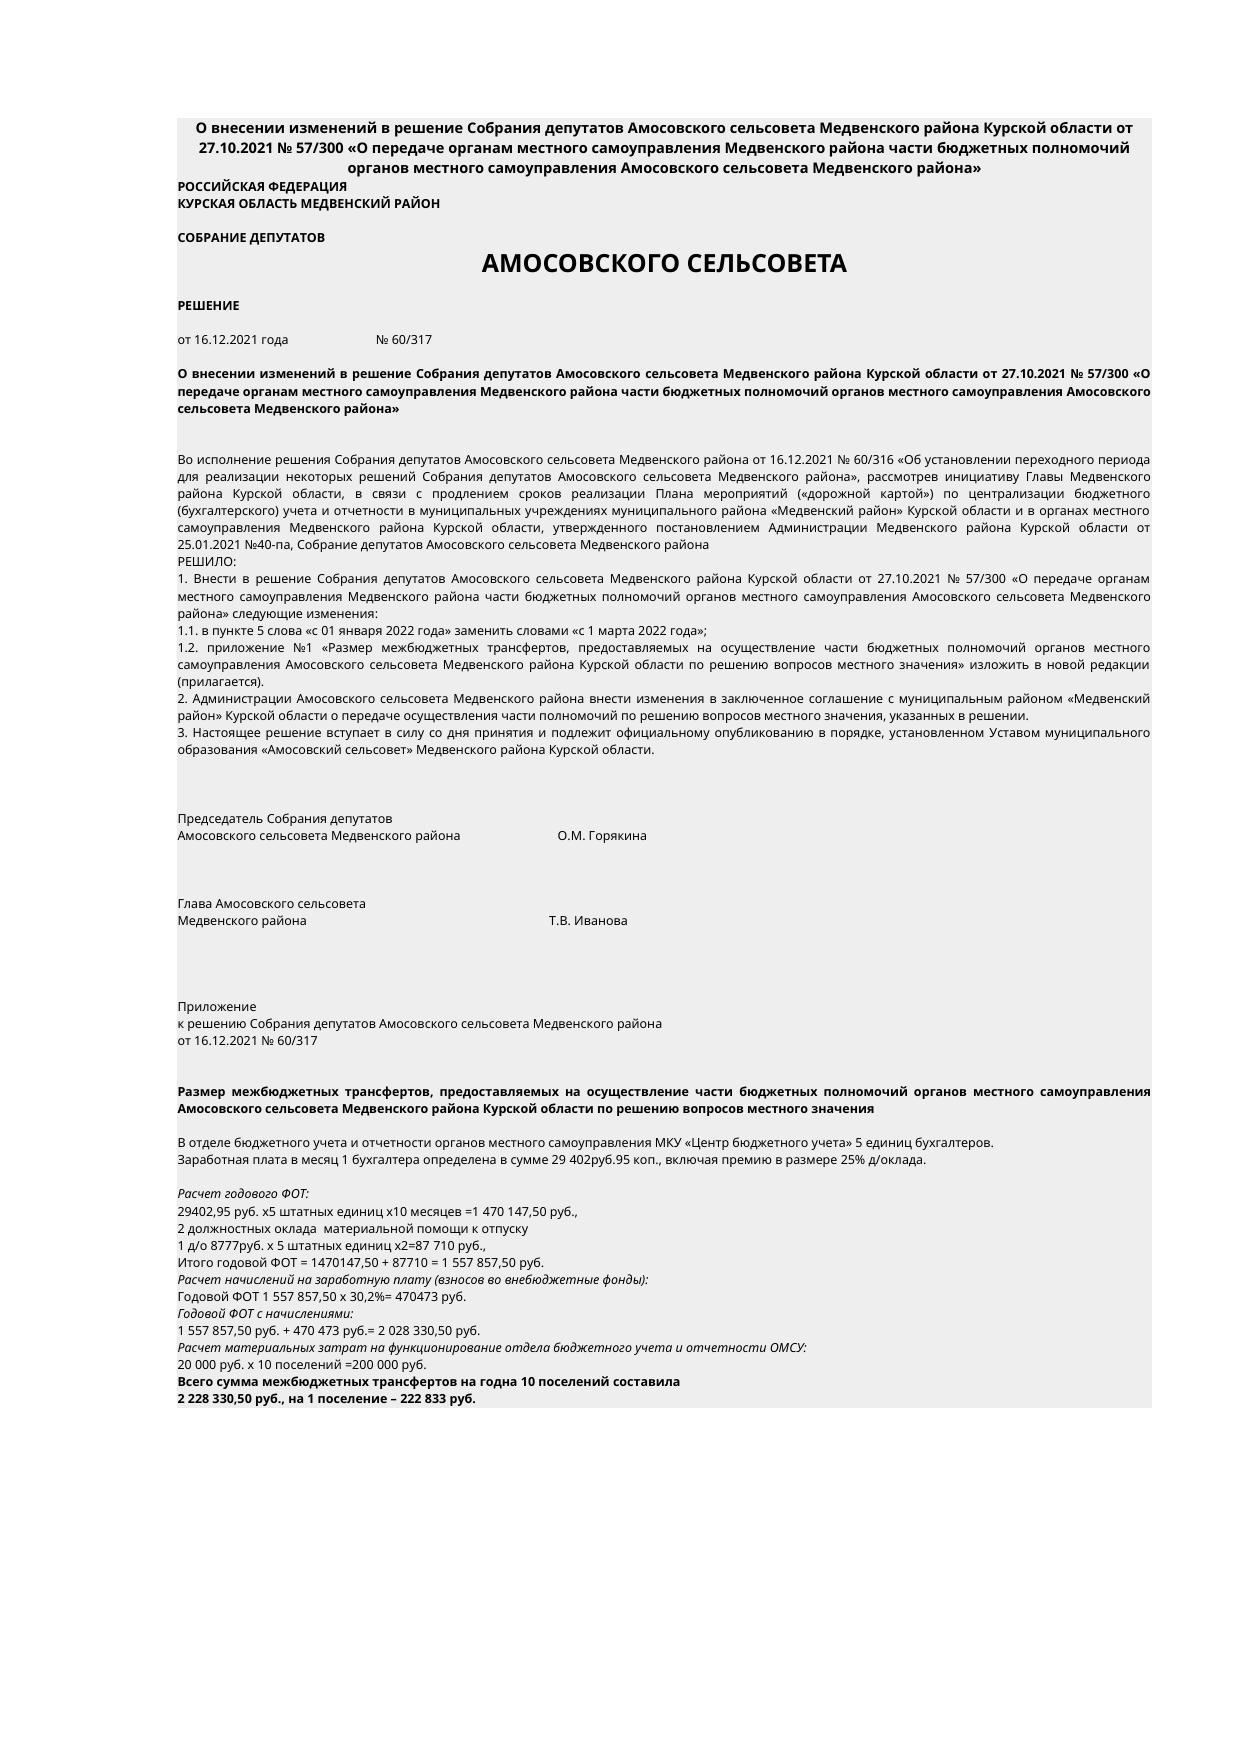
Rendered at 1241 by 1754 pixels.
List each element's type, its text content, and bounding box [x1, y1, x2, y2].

text 2 228 330,50 руб., на 1 поселение – 222 833 руб. [177, 1391, 1152, 1408]
text Приложение [177, 998, 1152, 1015]
text Во исполнение решения Собрания депутатов Амосовского сельсовета Медвенского района от 16.12.2021 № 60/316 «Об установлении переходного периода для реализации некоторых решений Собрания депутатов Амосовского сельсовета Медвенского района», рассмотрев инициативу Главы Медвенского района Курской области, в связи с продлением сроков реализации Плана мероприятий («дорожной картой») по централизации бюджетного (бухгалтерского) учета и отчетности в муниципальных учреждениях муниципального района «Медвенский район» Курской области и в органах местного самоуправления Медвенского района Курской области, утвержденного постановлением Администрации Медвенского района Курской области от 25.01.2021 №40-па, Собрание депутатов Амосовского сельсовета Медвенского района [177, 451, 1152, 553]
text 1 д/о 8777руб. х 5 штатных единиц х2=87 710 руб., [177, 1237, 1152, 1254]
text Размер межбюджетных трансфертов, предоставляемых на осуществление части бюджетных полномочий органов местного самоуправления Амосовского сельсовета Медвенского района Курской области по решению вопросов местного значения [177, 1083, 1152, 1117]
text 1.2. приложение №1 «Размер межбюджетных трансфертов, предоставляемых на осуществление части бюджетных полномочий органов местного самоуправления Амосовского сельсовета Медвенского района Курской области по решению вопросов местного значения» изложить в новой редакции (прилагается). [177, 639, 1152, 690]
text СОБРАНИЕ ДЕПУТАТОВ [177, 229, 1152, 246]
text от 16.12.2021 года № 60/317 [177, 331, 1152, 348]
text 20 000 руб. х 10 поселений =200 000 руб. [177, 1356, 1152, 1373]
text 2. Администрации Амосовского сельсовета Медвенского района внести изменения в заключенное соглашение с муниципальным районом «Медвенский район» Курской области о передаче осуществления части полномочий по решению вопросов местного значения, указанных в решении. [177, 690, 1152, 724]
text от 16.12.2021 № 60/317 [177, 1032, 1152, 1049]
text КУРСКАЯ ОБЛАСТЬ МЕДВЕНСКИЙ РАЙОН [177, 195, 1152, 212]
text О внесении изменений в решение Собрания депутатов Амосовского сельсовета Медвенского района Курской области от 27.10.2021 № 57/300 «О передаче органам местного самоуправления Медвенского района части бюджетных полномочий органов местного самоуправления Амосовского сельсовета Медвенского района» [177, 366, 1152, 417]
text Медвенского района Т.В. Иванова [177, 912, 1152, 929]
text О внесении изменений в решение Собрания депутатов Амосовского сельсовета Медвенского района Курской области от 27.10.2021 № 57/300 «О передаче органам местного самоуправления Медвенского района части бюджетных полномочий органов местного самоуправления Амосовского сельсовета Медвенского района» [177, 118, 1152, 178]
text Амосовского сельсовета Медвенского района О.М. Горякина [177, 827, 1152, 844]
text Итого годовой ФОТ = 1470147,50 + 87710 = 1 557 857,50 руб. [177, 1254, 1152, 1271]
text РЕШИЛО: [177, 553, 1152, 571]
text РОССИЙСКАЯ ФЕДЕРАЦИЯ [177, 178, 1152, 195]
text к решению Собрания депутатов Амосовского сельсовета Медвенского района [177, 1015, 1152, 1032]
text Годовой ФОТ 1 557 857,50 х 30,2%= 470473 руб. [177, 1288, 1152, 1305]
text 3. Настоящее решение вступает в силу со дня принятия и подлежит официальному опубликованию в порядке, установленном Уставом муниципального образования «Амосовский сельсовет» Медвенского района Курской области. [177, 724, 1152, 758]
text Расчет годового ФОТ: [177, 1186, 1152, 1203]
text 29402,95 руб. х5 штатных единиц х10 месяцев =1 470 147,50 руб., [177, 1203, 1152, 1220]
text РЕШЕНИЕ [177, 297, 1152, 314]
text 1.1. в пункте 5 слова «с 01 января 2022 года» заменить словами «с 1 марта 2022 года»; [177, 622, 1152, 639]
text В отделе бюджетного учета и отчетности органов местного самоуправления МКУ «Центр бюджетного учета» 5 единиц бухгалтеров. [177, 1134, 1152, 1151]
text Глава Амосовского сельсовета [177, 895, 1152, 912]
text 2 должностных оклада материальной помощи к отпуску [177, 1220, 1152, 1237]
text 1 557 857,50 руб. + 470 473 руб.= 2 028 330,50 руб. [177, 1322, 1152, 1339]
text Расчет начислений на заработную плату (взносов во внебюджетные фонды): [177, 1271, 1152, 1288]
text 1. Внести в решение Собрания депутатов Амосовского сельсовета Медвенского района Курской области от 27.10.2021 № 57/300 «О передаче органам местного самоуправления Медвенского района части бюджетных полномочий органов местного самоуправления Амосовского сельсовета Медвенского района» следующие изменения: [177, 571, 1152, 622]
text Расчет материальных затрат на функционирование отдела бюджетного учета и отчетности ОМСУ: [177, 1339, 1152, 1356]
subtitle АМОСОВСКОГО СЕЛЬСОВЕТА [177, 246, 1152, 280]
text Годовой ФОТ с начислениями: [177, 1305, 1152, 1322]
text Председатель Собрания депутатов [177, 810, 1152, 827]
text Всего сумма межбюджетных трансфертов на годна 10 поселений составила [177, 1373, 1152, 1391]
text Заработная плата в месяц 1 бухгалтера определена в сумме 29 402руб.95 коп., включая премию в размере 25% д/оклада. [177, 1151, 1152, 1168]
